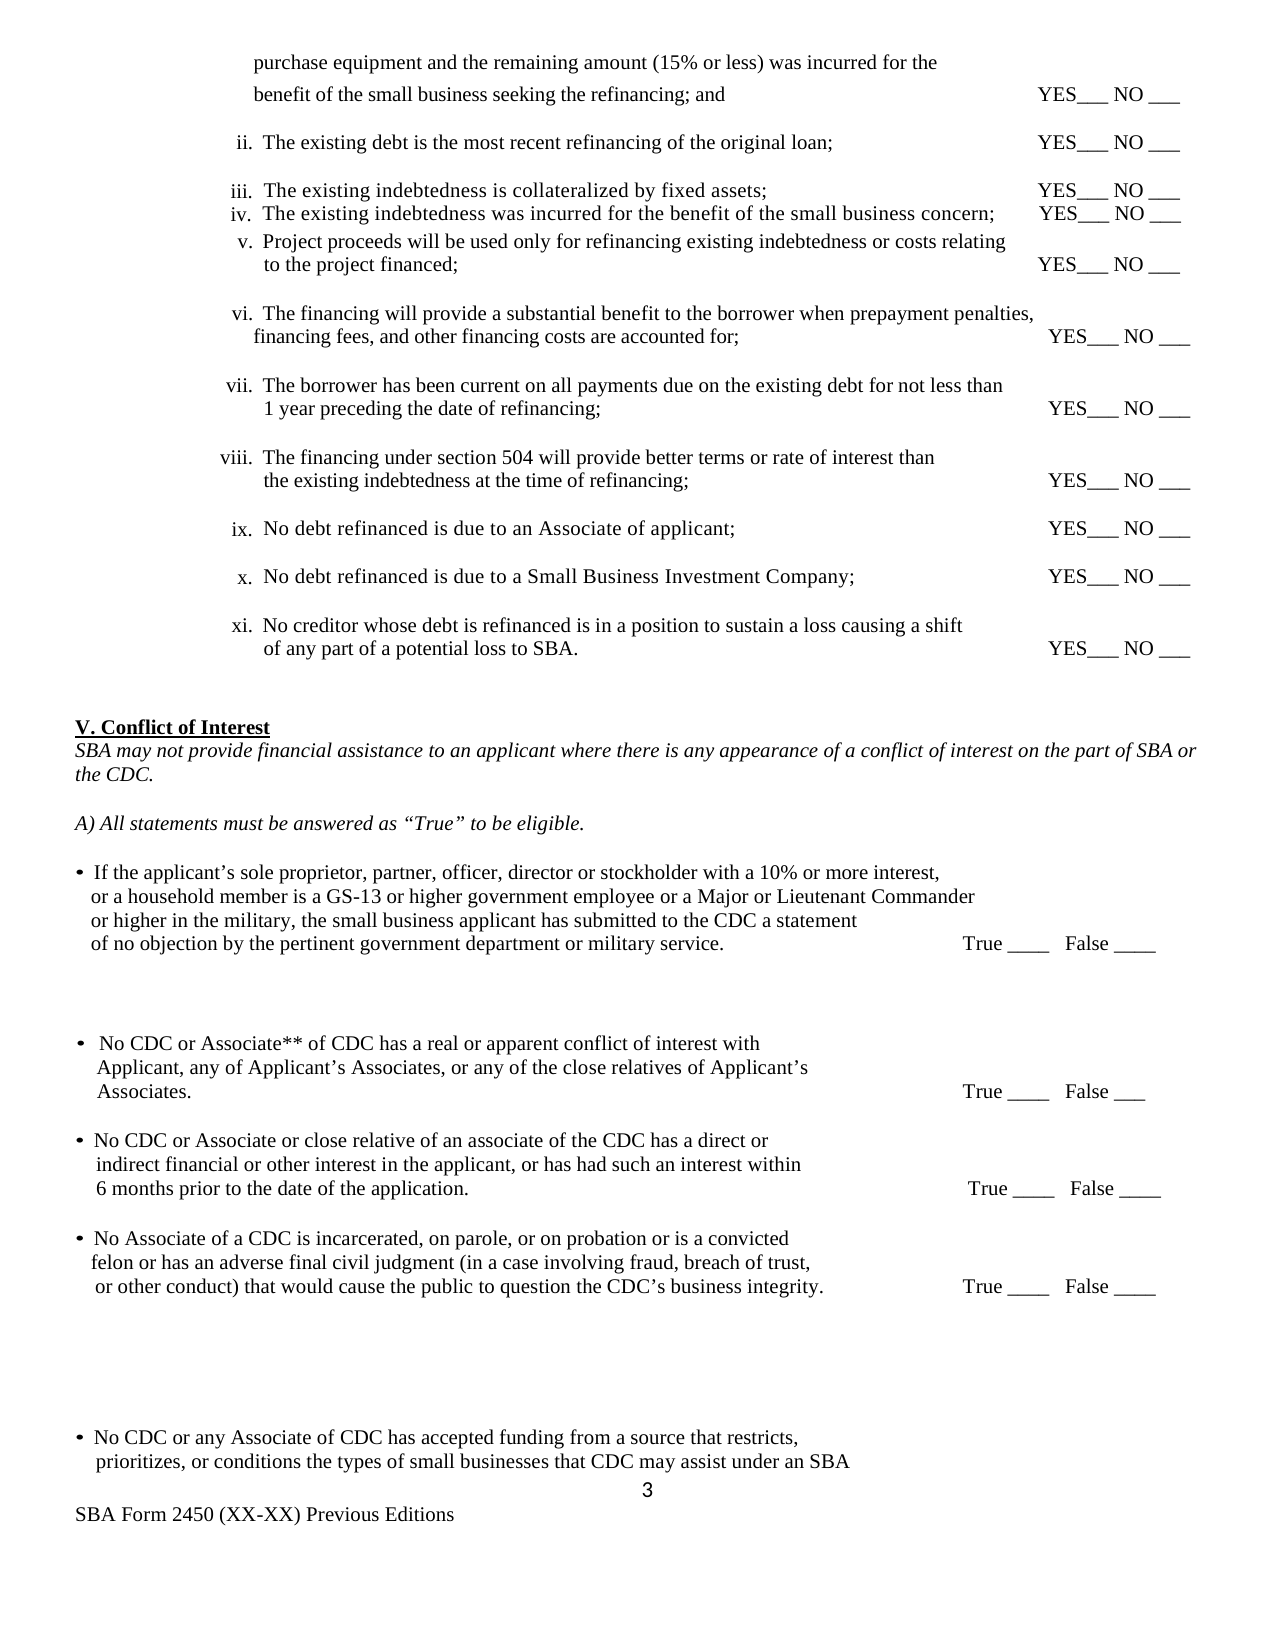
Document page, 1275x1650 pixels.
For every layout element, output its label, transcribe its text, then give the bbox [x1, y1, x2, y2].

text indirect financial or other interest in the applicant, or has had such an interest within [75, 1152, 1225, 1176]
text iv. The existing indebtedness was incurred for the benefit of the small business concern; YES___ NO ___ [230, 202, 1225, 226]
text Associates. True ____ False ___ [76, 1079, 1225, 1103]
text viii. The financing under section 504 will provide better terms or rate of interest than [220, 445, 1225, 469]
text 1 year preceding the date of refinancing; YES___ NO ___ [253, 397, 1225, 420]
text of any part of a potential loss to SBA. YES___ NO ___ [253, 637, 1225, 660]
text xi. No creditor whose debt is refinanced is in a position to sustain a loss causing a shift [231, 613, 1225, 637]
text to the project financed; YES___ NO ___ [253, 253, 1225, 277]
text • No CDC or Associate** of CDC has a real or apparent conflict of interest with [76, 1031, 1225, 1054]
text prioritizes, or conditions the types of small businesses that CDC may assist under an SBA [75, 1449, 1096, 1473]
text ix. No debt refinanced is due to an Associate of applicant; YES___ NO ___ [231, 517, 1225, 540]
text or other conduct) that would cause the public to question the CDC’s business integrity. True ____ False ____ [75, 1274, 1169, 1298]
text SBA may not provide financial assistance to an applicant where there is any appearance of a conflict of interest on the part of SBA or [75, 739, 1225, 762]
text • No Associate of a CDC is incarcerated, on parole, or on probation or is a convicted [75, 1226, 1059, 1250]
text purchase equipment and the remaining amount (15% or less) was incurred for the [253, 50, 1225, 74]
text 6 months prior to the date of the application. True ____ False ____ [75, 1176, 1225, 1200]
text or a household member is a GS-13 or higher government employee or a Major or Lieutenant Commander [75, 884, 1075, 908]
text Applicant, any of Applicant’s Associates, or any of the close relatives of Applicant’s [76, 1054, 1225, 1079]
text of no objection by the pertinent government department or military service. True ____ False ____ [75, 932, 1187, 956]
text the existing indebtedness at the time of refinancing; YES___ NO ___ [253, 469, 1225, 492]
text vii. The borrower has been current on all payments due on the existing debt for not less than [226, 373, 1225, 397]
text x. No debt refinanced is due to a Small Business Investment Company; YES___ NO ___ [237, 565, 1225, 588]
text the CDC. [75, 762, 1225, 786]
text or higher in the military, the small business applicant has submitted to the CDC a statement [75, 908, 1187, 932]
text • If the applicant’s sole proprietor, partner, officer, director or stockholder with a 10% or more interest, [75, 861, 1075, 884]
text V. Conflict of Interest [75, 715, 1225, 739]
text A) All statements must be answered as “True” to be eligible. [75, 811, 1225, 834]
text • No CDC or Associate or close relative of an associate of the CDC has a direct or [75, 1128, 1225, 1152]
text iii. The existing indebtedness is collateralized by fixed assets; YES___ NO ___ [230, 178, 1225, 202]
text benefit of the small business seeking the refinancing; and YES___ NO ___ [253, 82, 1225, 106]
text ii. The existing debt is the most recent refinancing of the original loan; YES___ NO ___ [236, 130, 1225, 154]
text • No CDC or any Associate of CDC has accepted funding from a source that restricts, [75, 1425, 1096, 1449]
text felon or has an adverse final civil judgment (in a case involving fraud, breach of trust, [75, 1250, 1059, 1274]
text financing fees, and other financing costs are accounted for; YES___ NO ___ [253, 325, 1225, 349]
text vi. The financing will provide a substantial benefit to the borrower when prepayment penalties, [232, 301, 1225, 325]
text v. Project proceeds will be used only for refinancing existing indebtedness or costs relating [237, 229, 1225, 253]
